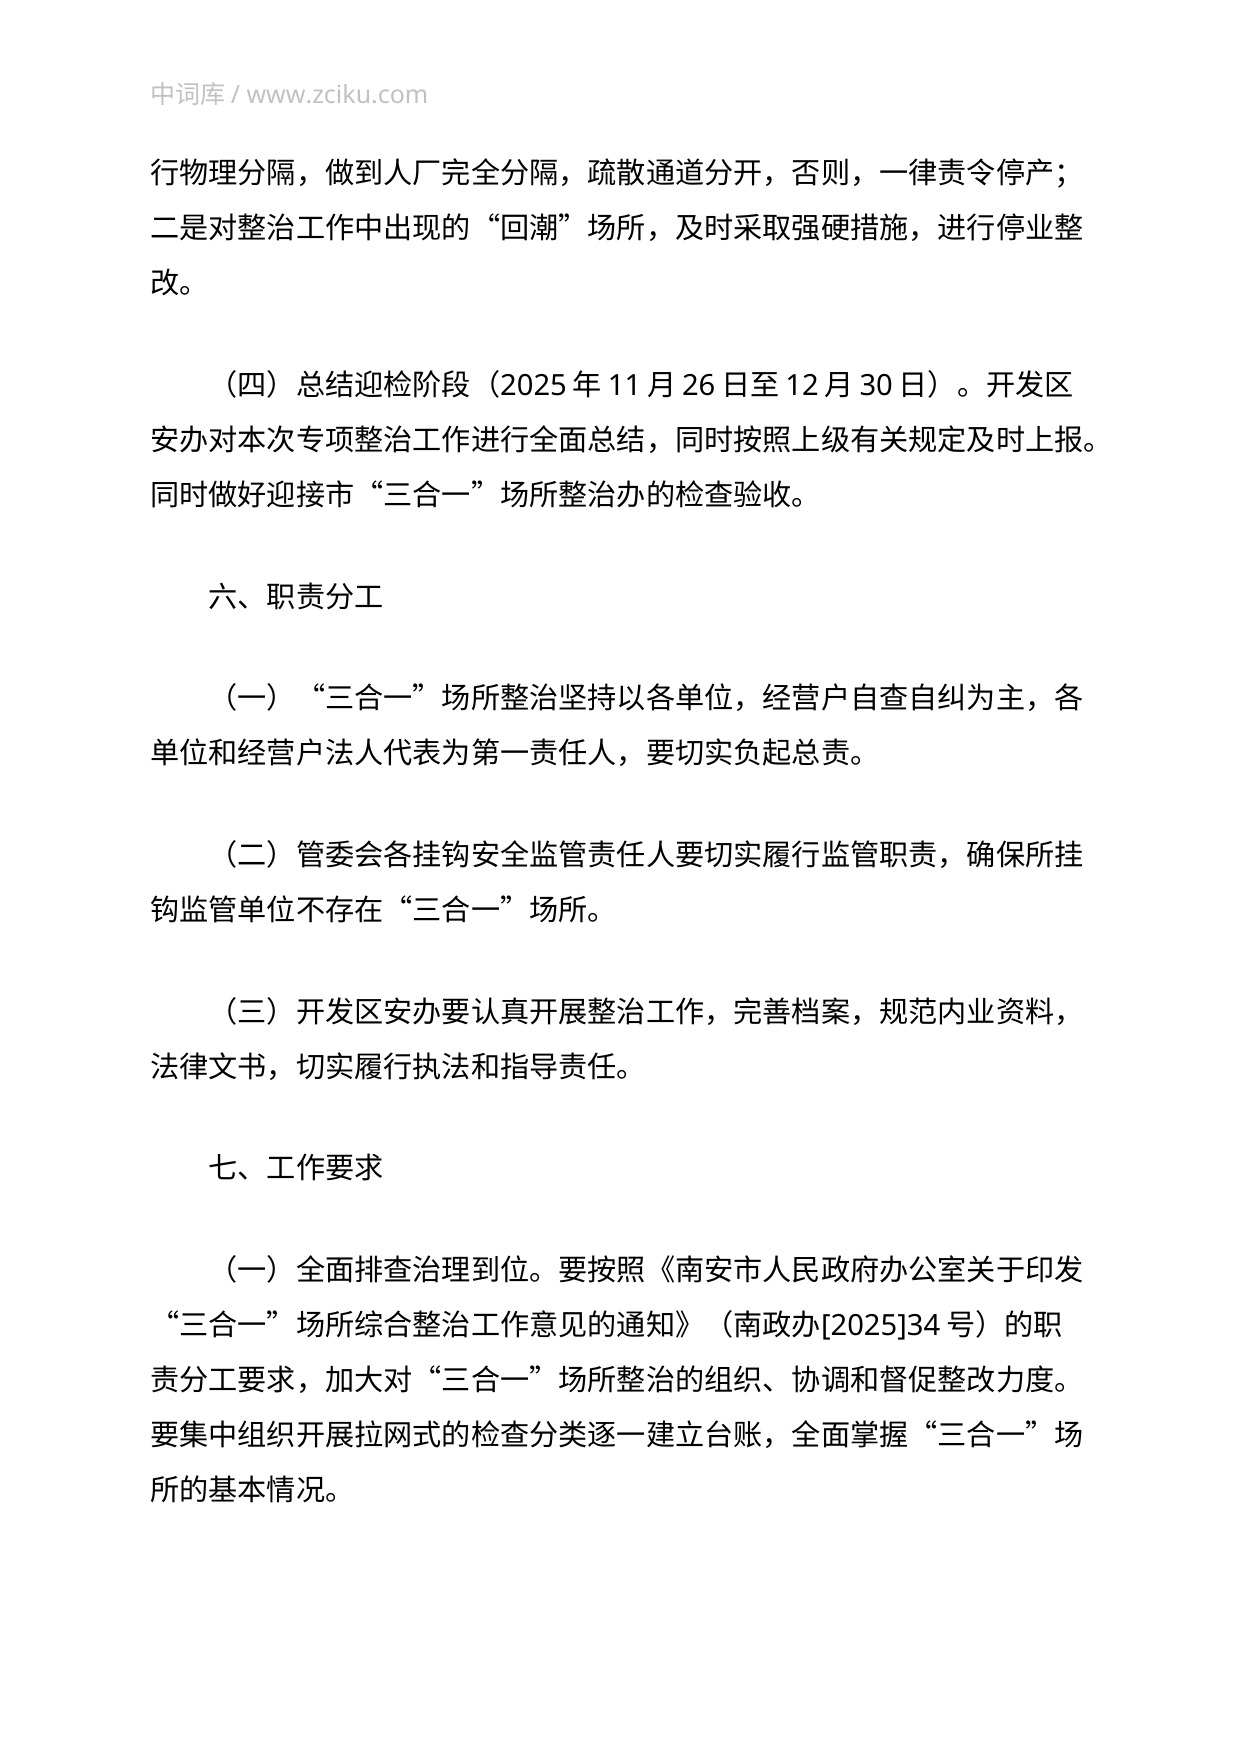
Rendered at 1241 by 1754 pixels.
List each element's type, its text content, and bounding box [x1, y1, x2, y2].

text 七、工作要求 [150, 1145, 1090, 1187]
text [150, 150, 1090, 302]
text （一）“三合一”场所整治坚持以各单位，经营户自查自纠为主，各单位和经营户法人代表为第一责任人，要切实负起总责。 [150, 675, 1090, 772]
text （三）开发区安办要认真开展整治工作，完善档案，规范内业资料，法律文书，切实履行执法和指导责任。 [150, 988, 1090, 1086]
text 六、职责分工 [150, 573, 1090, 616]
text （二）管委会各挂钩安全监管责任人要切实履行监管职责，确保所挂钩监管单位不存在“三合一”场所。 [150, 832, 1090, 929]
text （一）全面排查治理到位。要按照《南安市人民政府办公室关于印发“三合一”场所综合整治工作意见的通知》（南政办[2025]34号）的职责分工要求，加大对“三合一”场所整治的组织、协调和督促整改力度。要集中组织开展拉网式的检查分类逐一建立台账，全面掌握“三合一”场所的基本情况。 [150, 1247, 1090, 1509]
text （四）总结迎检阶段（2025年11月26日至12月30日）。开发区安办对本次专项整治工作进行全面总结，同时按照上级有关规定及时上报。同时做好迎接市“三合一”场所整治办的检查验收。 [150, 362, 1090, 514]
